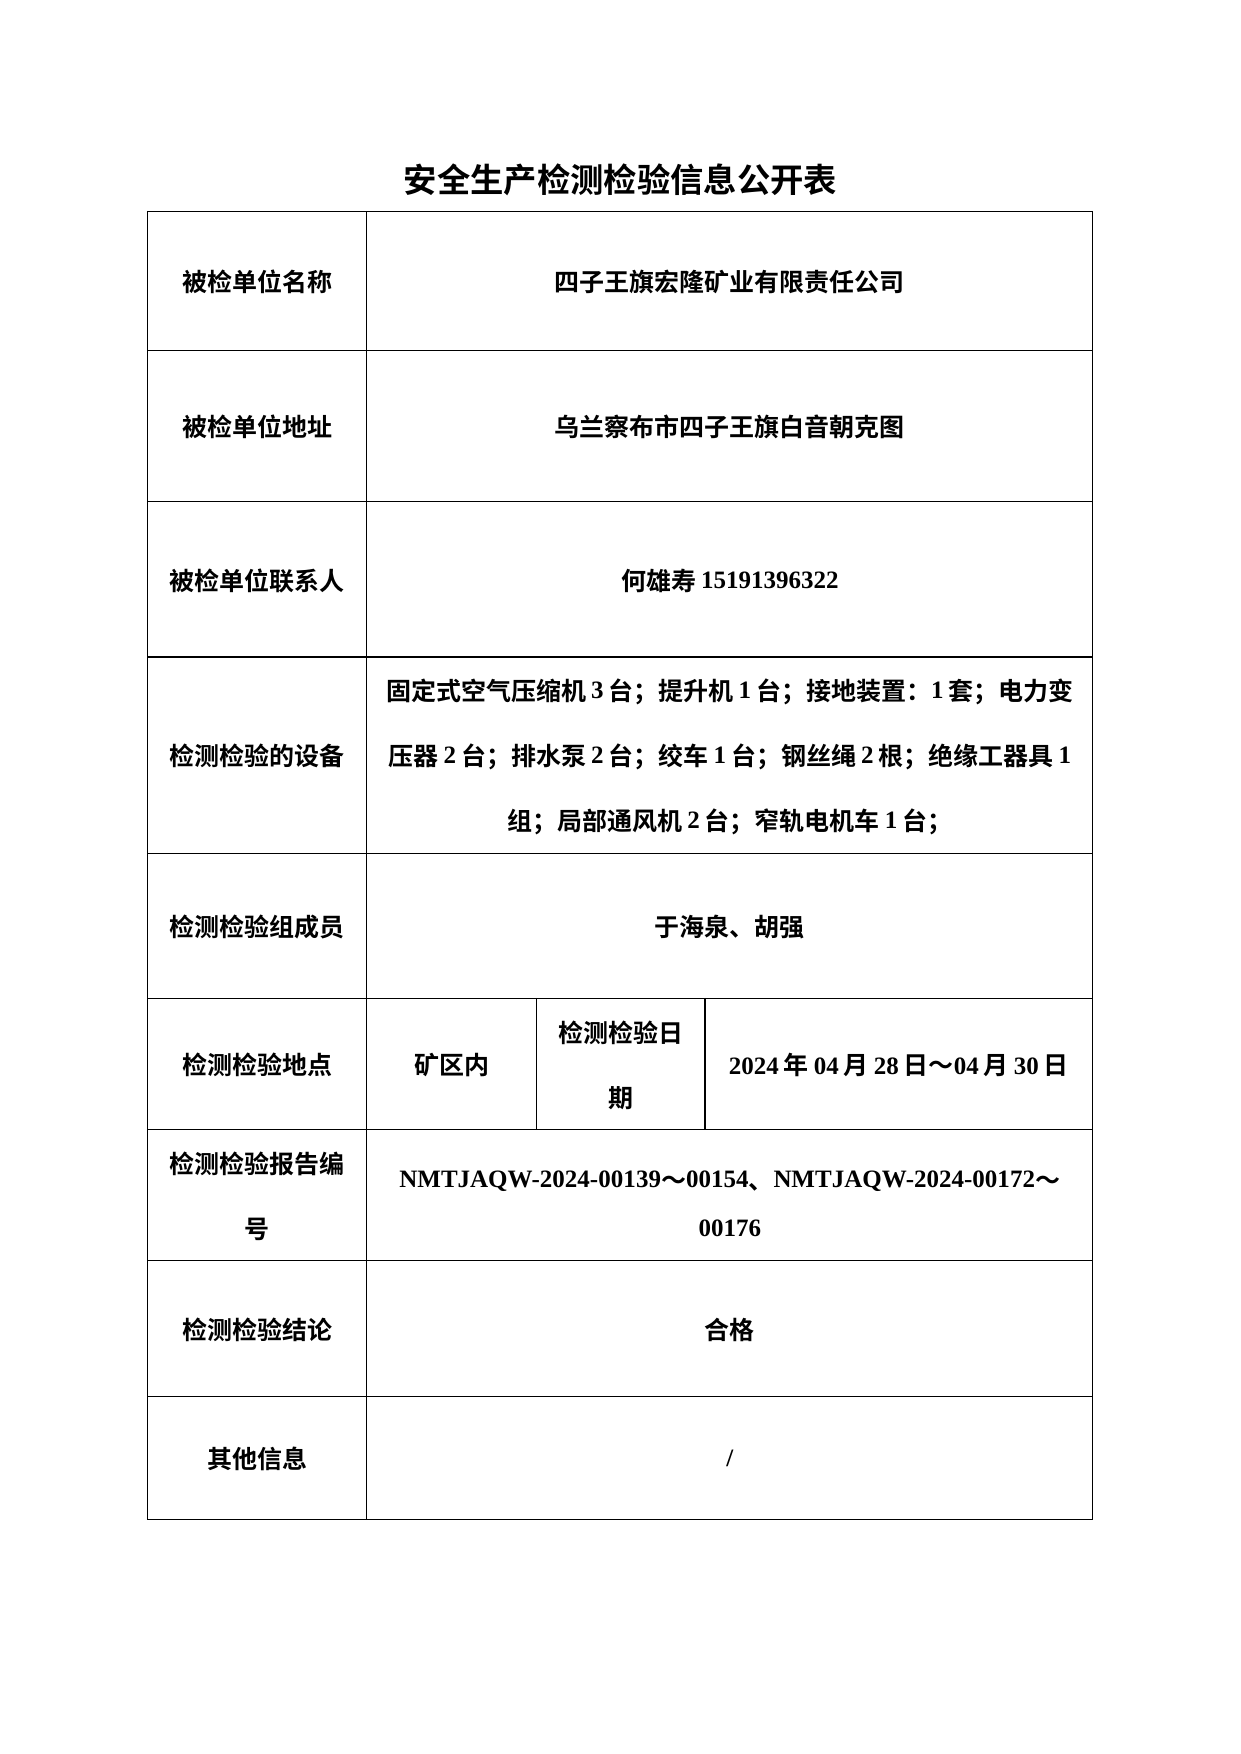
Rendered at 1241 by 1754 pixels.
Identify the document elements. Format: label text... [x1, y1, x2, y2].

table_header 四子王旗宏隆矿业有限责任公司 [367, 212, 1092, 350]
table_cell 何雄寿15191396322 [367, 502, 1092, 656]
table_cell NMTJAQW-2024-00139～00154、NMTJAQW-2024-00172～00176 [367, 1130, 1092, 1260]
table_cell 固定式空气压缩机3台；提升机1台；接地装置：1套；电力变压器2台；排水泵2台；绞车1台；钢丝绳2根；绝缘工器具1组；局部通风机2台；窄轨电机车1台； [367, 658, 1092, 852]
table_cell 检测检验报告编号 [148, 1130, 366, 1260]
table_cell 其他信息 [148, 1397, 366, 1519]
table_header 被检单位名称 [148, 212, 366, 350]
table_cell 于海泉、胡强 [367, 854, 1092, 998]
table_cell 被检单位地址 [148, 351, 366, 501]
table_cell 检测检验地点 [148, 999, 366, 1129]
table_cell 检测检验的设备 [148, 658, 366, 852]
table_cell 矿区内 [367, 999, 536, 1129]
table_cell 乌兰察布市四子王旗白音朝克图 [367, 351, 1092, 501]
table_cell 检测检验结论 [148, 1261, 366, 1396]
text 安全生产检测检验信息公开表 [148, 146, 1092, 211]
table_cell 2024年04月28日～04月30日 [706, 999, 1092, 1129]
table_cell 合格 [367, 1261, 1092, 1396]
table_cell 检测检验日期 [537, 999, 704, 1129]
table_cell 被检单位联系人 [148, 502, 366, 656]
table_cell 检测检验组成员 [148, 854, 366, 998]
table_cell / [367, 1397, 1092, 1519]
